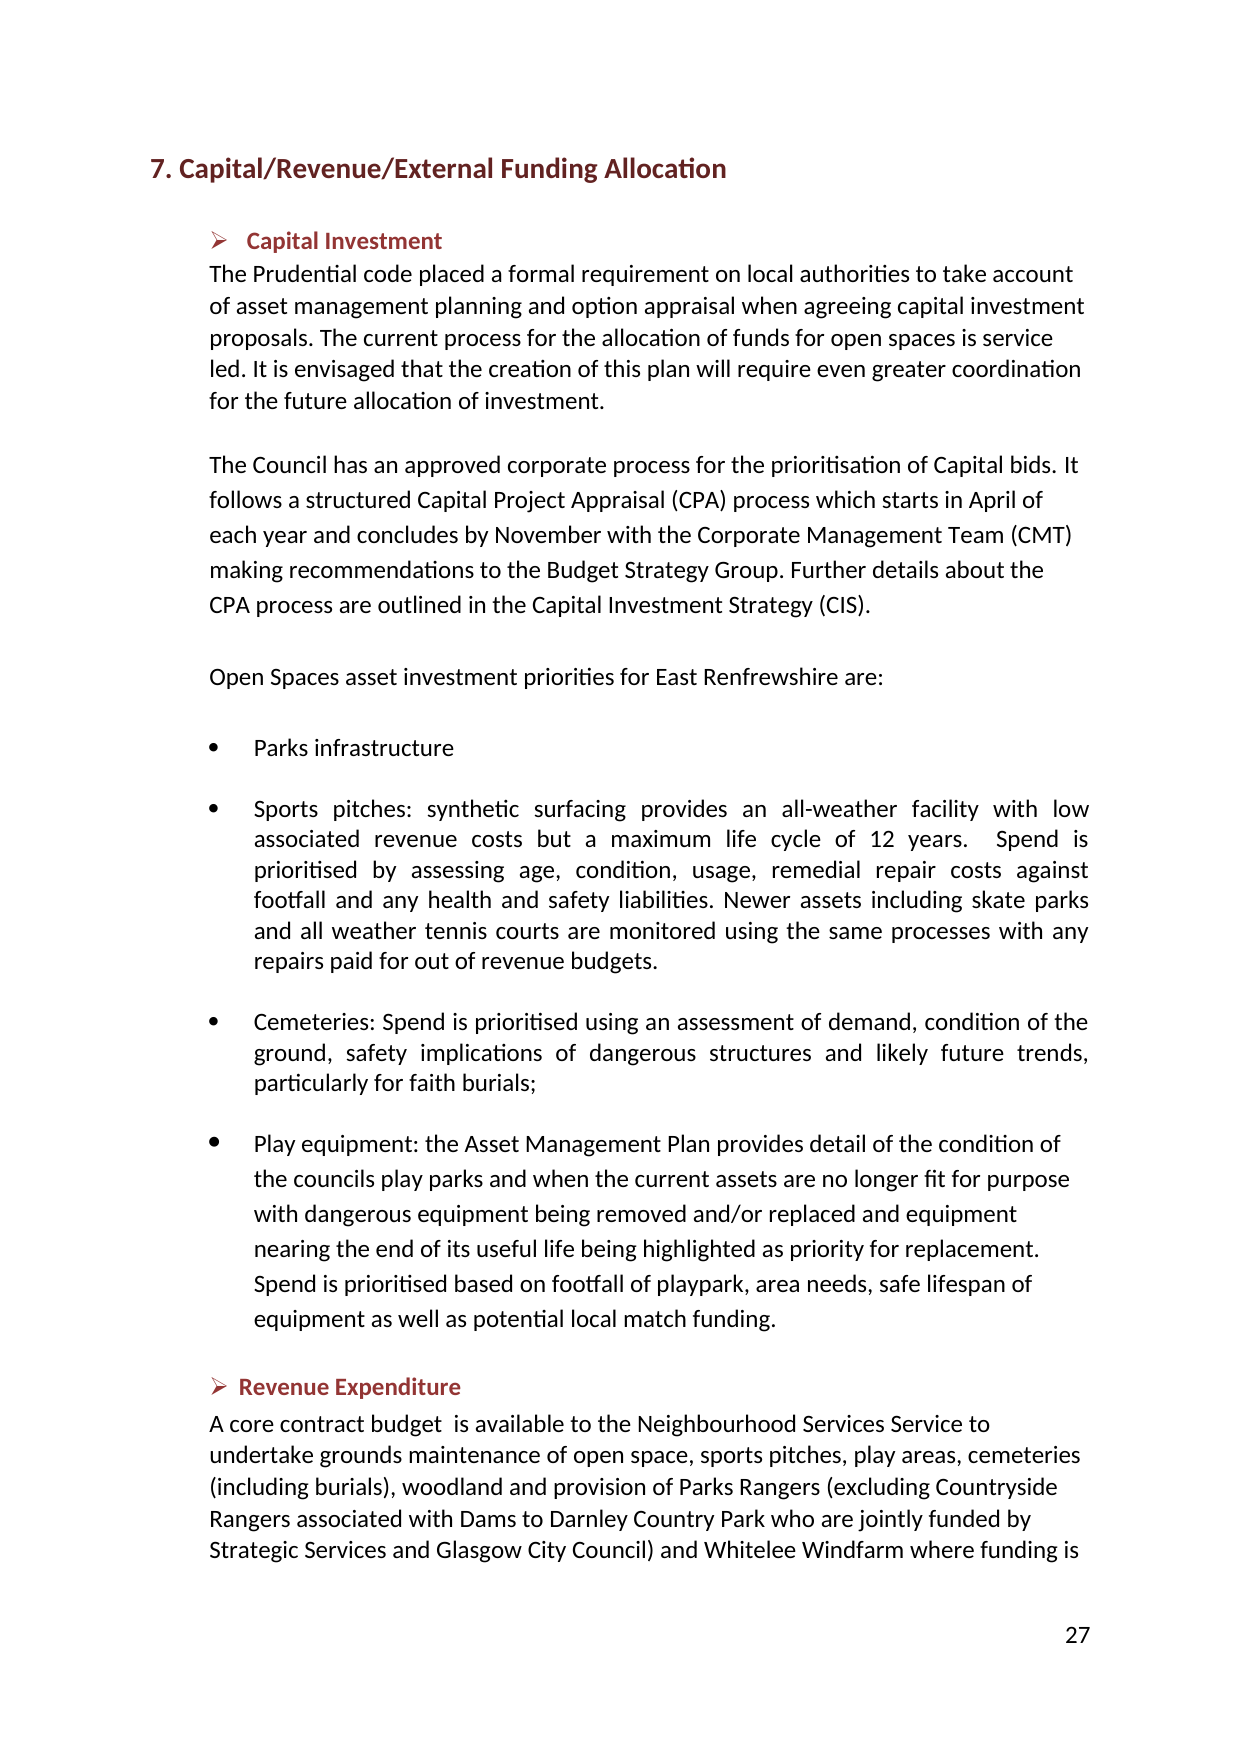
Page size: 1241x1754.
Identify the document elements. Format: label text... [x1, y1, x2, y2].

subtitle 7. Capital/Revenue/External Funding Allocation [150, 150, 1090, 186]
text The Prudential code placed a formal requirement on local authorities to take account of asset management planning and option appraisal when agreeing capital investment proposals. The current process for the allocation of funds for open spaces is service led. It is envisaged that the creation of this plan will require even greater coordination for the future allocation of investment. [209, 258, 1090, 416]
text Open Spaces asset investment priorities for East Renfrewshire are: [209, 661, 1090, 691]
list Play equipment: the Asset Management Plan provides detail of the condition of the councils play parks and when the current assets are no longer fit for purpose with dangerous equipment being removed and/or replaced and equipment nearing the end of its useful life being highlighted as priority for replacement. Spend is prioritised based on footfall of playpark, area needs, safe lifespan of equipment as well as potential local match funding. [209, 1128, 1090, 1334]
list Cemeteries: Spend is prioritised using an assessment of demand, condition of the ground, safety implications of dangerous structures and likely future trends, particularly for faith burials; [209, 1006, 1090, 1098]
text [209, 1408, 1090, 1565]
list Sports pitches: synthetic surfacing provides an all-weather facility with low associated revenue costs but a maximum life cycle of 12 years. Spend is prioritised by assessing age, condition, usage, remedial repair costs against footfall and any health and safety liabilities. Newer assets including skate parks and all weather tennis courts are monitored using the same processes with any repairs paid for out of revenue budgets. [209, 793, 1090, 976]
list Parks infrastructure [209, 732, 1090, 762]
list Revenue Expenditure [209, 1371, 1090, 1402]
list Capital Investment [209, 225, 1090, 256]
text The Council has an approved corporate process for the prioritisation of Capital bids. It follows a structured Capital Project Appraisal (CPA) process which starts in April of each year and concludes by November with the Corporate Management Team (CMT) making recommendations to the Budget Strategy Group. Further details about the CPA process are outlined in the Capital Investment Strategy (CIS). [209, 449, 1090, 620]
